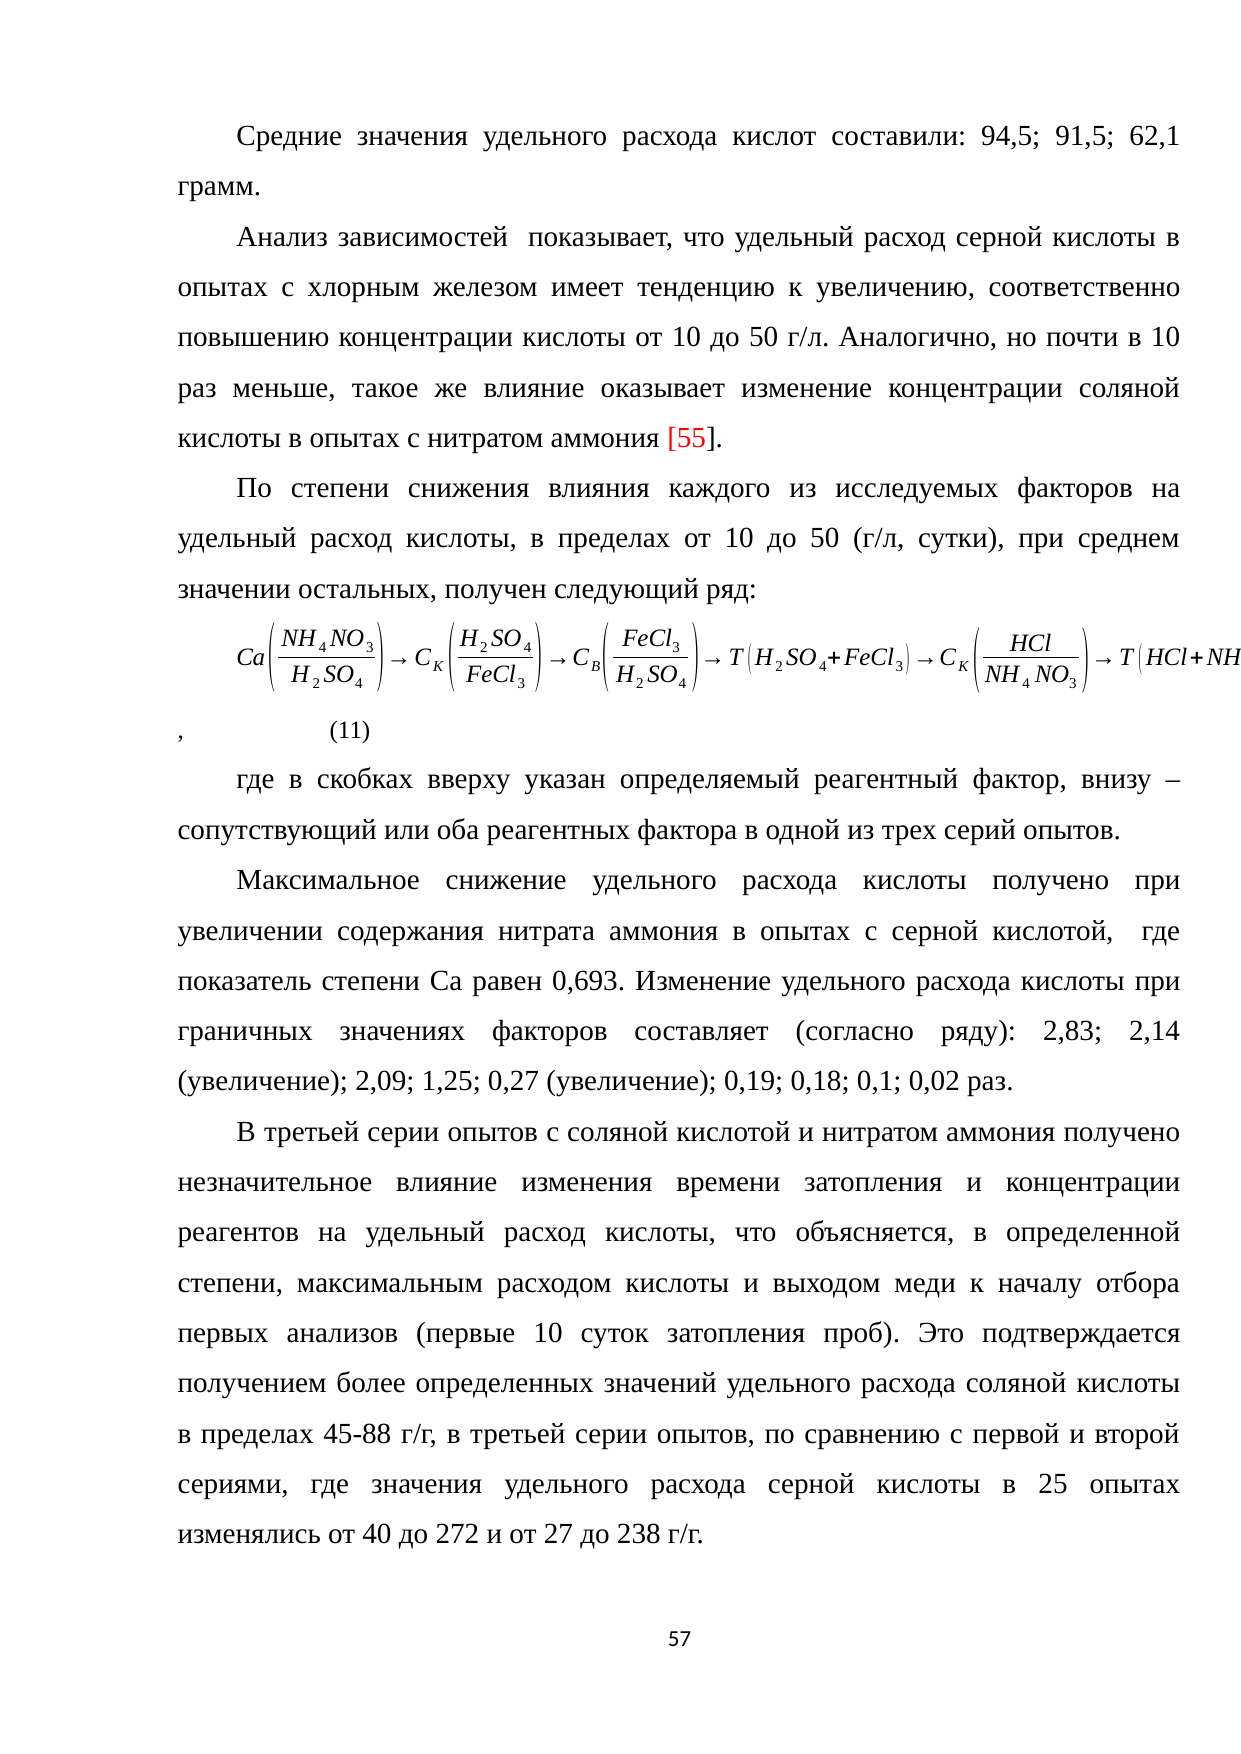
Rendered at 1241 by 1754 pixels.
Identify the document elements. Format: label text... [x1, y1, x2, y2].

text Средние значения удельного расхода кислот составили: 94,5; 91,5; 62,1 грамм. [177, 118, 1181, 202]
text Анализ зависимостей показывает, что удельный расход серной кислоты в опытах с хлорным железом имеет тенденцию к увеличению, соответственно повышению концентрации кислоты от 10 до 50 г/л. Аналогично, но почти в 10 раз меньше, такое же влияние оказывает изменение концентрации соляной кислоты в опытах с нитратом аммония [55]. [177, 219, 1181, 453]
text В третьей серии опытов с соляной кислотой и нитратом аммония получено незначительное влияние изменения времени затопления и концентрации реагентов на удельный расход кислоты, что объясняется, в определенной степени, максимальным расходом кислоты и выходом меди к началу отбора первых анализов (первые 10 суток затопления проб). Это подтверждается получением более определенных значений удельного расхода соляной кислоты в пределах 45-88 г/г, в третьей серии опытов, по сравнению с первой и второй сериями, где значения удельного расхода серной кислоты в 25 опытах изменялись от 40 до 272 и от 27 до 238 г/г. [177, 1114, 1181, 1550]
text По степени снижения влияния каждого из исследуемых факторов на удельный расход кислоты, в пределах от 10 до 50 (г/л, сутки), при среднем значении остальных, получен следующий ряд: [177, 470, 1181, 604]
text где в скобках вверху указан определяемый реагентный фактор, внизу – сопутствующий или оба реагентных фактора в одной из трех серий опытов. [177, 762, 1181, 846]
text Максимальное снижение удельного расхода кислоты получено при увеличении содержания нитрата аммония в опытах с серной кислотой, где показатель степени Са равен 0,693. Изменение удельного расхода кислоты при граничных значениях факторов составляет (согласно ряду): 2,83; 2,14 (увеличение); 2,09; 1,25; 0,27 (увеличение); 0,19; 0,18; 0,1; 0,02 раз. [177, 862, 1181, 1097]
text , (11) [177, 621, 1181, 745]
